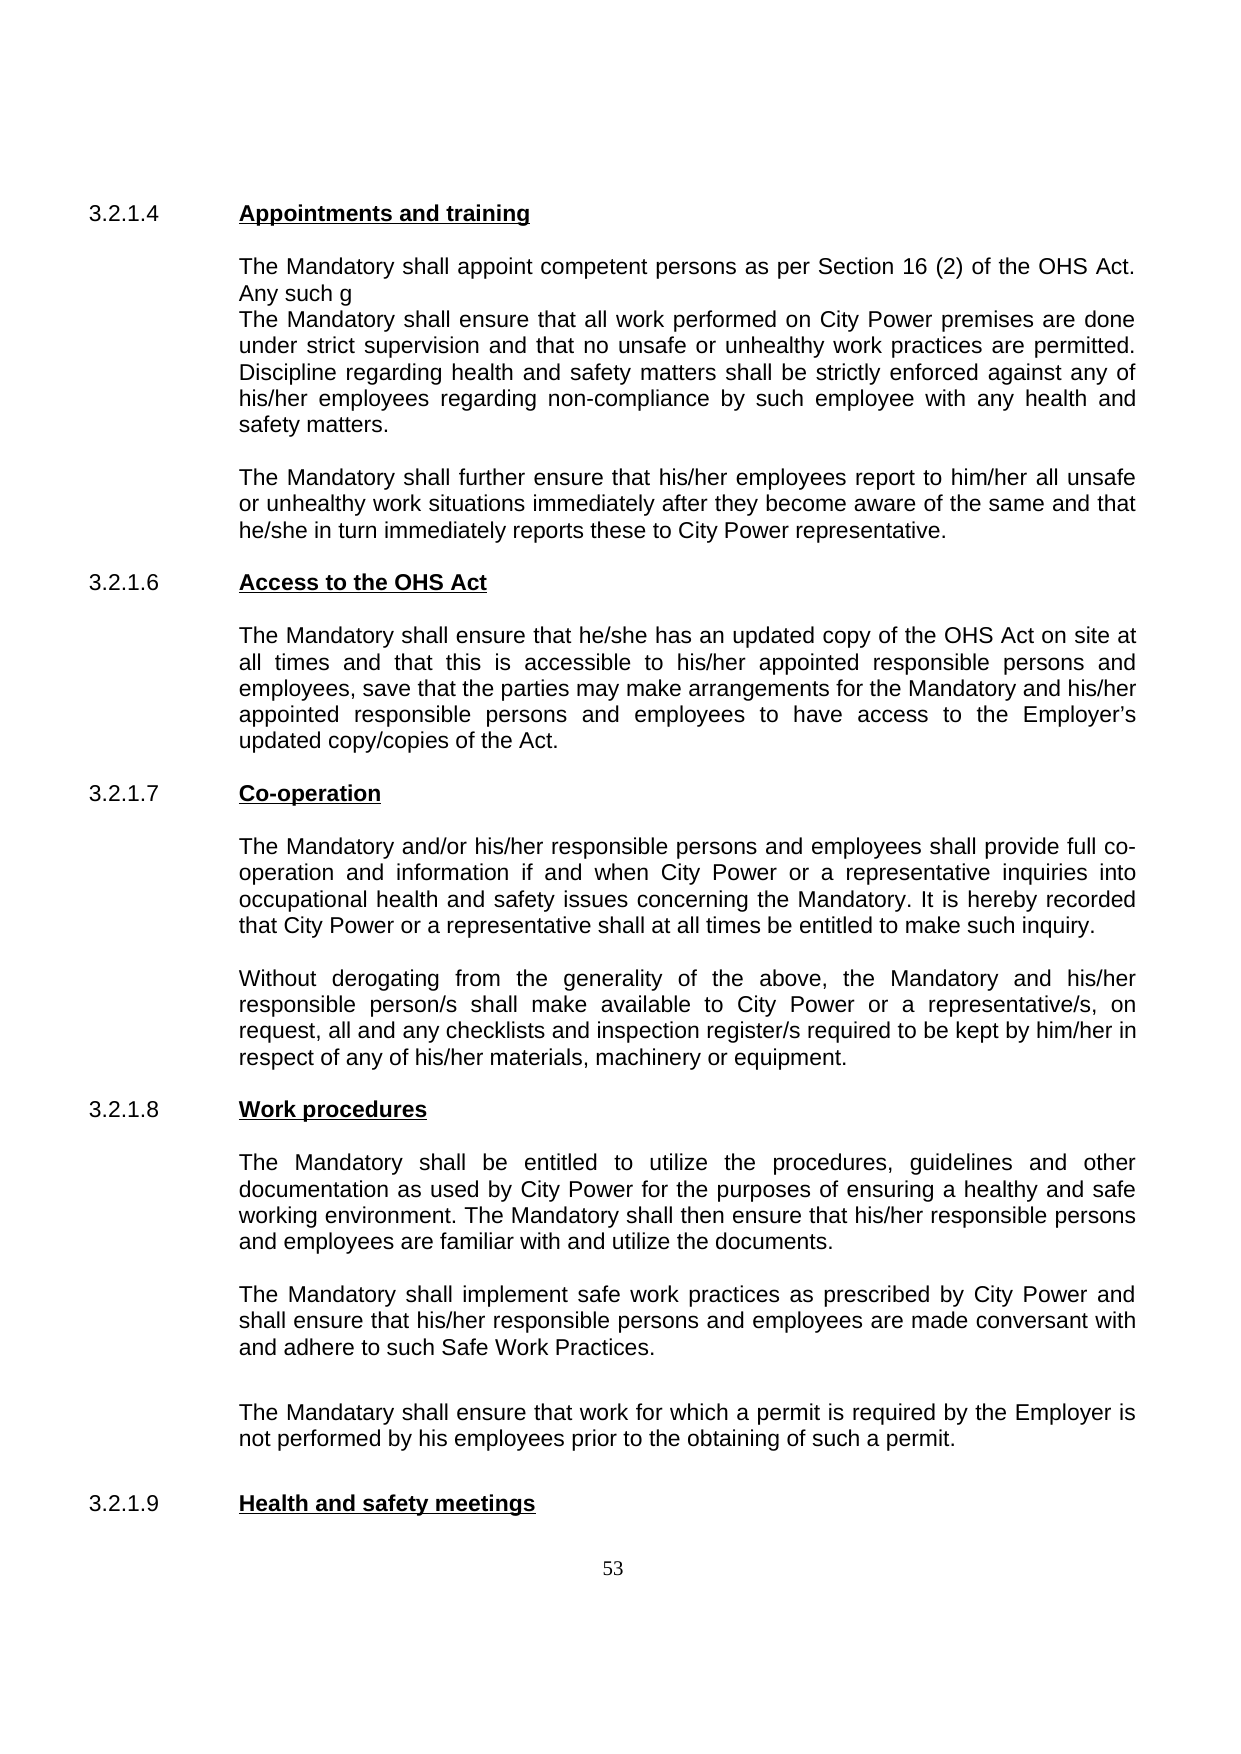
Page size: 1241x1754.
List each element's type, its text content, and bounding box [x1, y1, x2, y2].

text The Mandatory shall ensure that he/she has an updated copy of the OHS Act on site at all times and that this is accessible to his/her appointed responsible persons and employees, save that the parties may make arrangements for the Mandatory and his/her appointed responsible persons and employees to have access to the Employer’s updated copy/copies of the Act. [239, 622, 1137, 754]
text 3.2.1.4 Appointments and training [89, 200, 1137, 227]
text 3.2.1.9 Health and safety meetings [89, 1490, 1137, 1517]
text 3.2.1.8 Work procedures [89, 1096, 1137, 1123]
text The Mandatary shall ensure that work for which a permit is required by the Employer is not performed by his employees prior to the obtaining of such a permit. [239, 1399, 1137, 1452]
text The Mandatory shall implement safe work practices as prescribed by City Power and shall ensure that his/her responsible persons and employees are made conversant with and adhere to such Safe Work Practices. [239, 1281, 1137, 1360]
text The Mandatory and/or his/her responsible persons and employees shall provide full co-operation and information if and when City Power or a representative inquiries into occupational health and safety issues concerning the Mandatory. It is hereby recorded that City Power or a representative shall at all times be entitled to make such inquiry. [239, 833, 1137, 938]
text The Mandatory shall ensure that all work performed on City Power premises are done under strict supervision and that no unsafe or unhealthy work practices are permitted. Discipline regarding health and safety matters shall be strictly enforced against any of his/her employees regarding non-compliance by such employee with any health and safety matters. [239, 306, 1137, 438]
text 3.2.1.6 Access to the OHS Act [89, 569, 1137, 596]
text The Mandatory shall appoint competent persons as per Section 16 (2) of the OHS Act. Any such g [239, 253, 1137, 306]
text 3.2.1.7 Co-operation [89, 780, 1137, 807]
text The Mandatory shall be entitled to utilize the procedures, guidelines and other documentation as used by City Power for the purposes of ensuring a healthy and safe working environment. The Mandatory shall then ensure that his/her responsible persons and employees are familiar with and utilize the documents. [239, 1149, 1137, 1254]
text Without derogating from the generality of the above, the Mandatory and his/her responsible person/s shall make available to City Power or a representative/s, on request, all and any checklists and inspection register/s required to be kept by him/her in respect of any of his/her materials, machinery or equipment. [239, 965, 1137, 1070]
text The Mandatory shall further ensure that his/her employees report to him/her all unsafe or unhealthy work situations immediately after they become aware of the same and that he/she in turn immediately reports these to City Power representative. [239, 464, 1137, 543]
